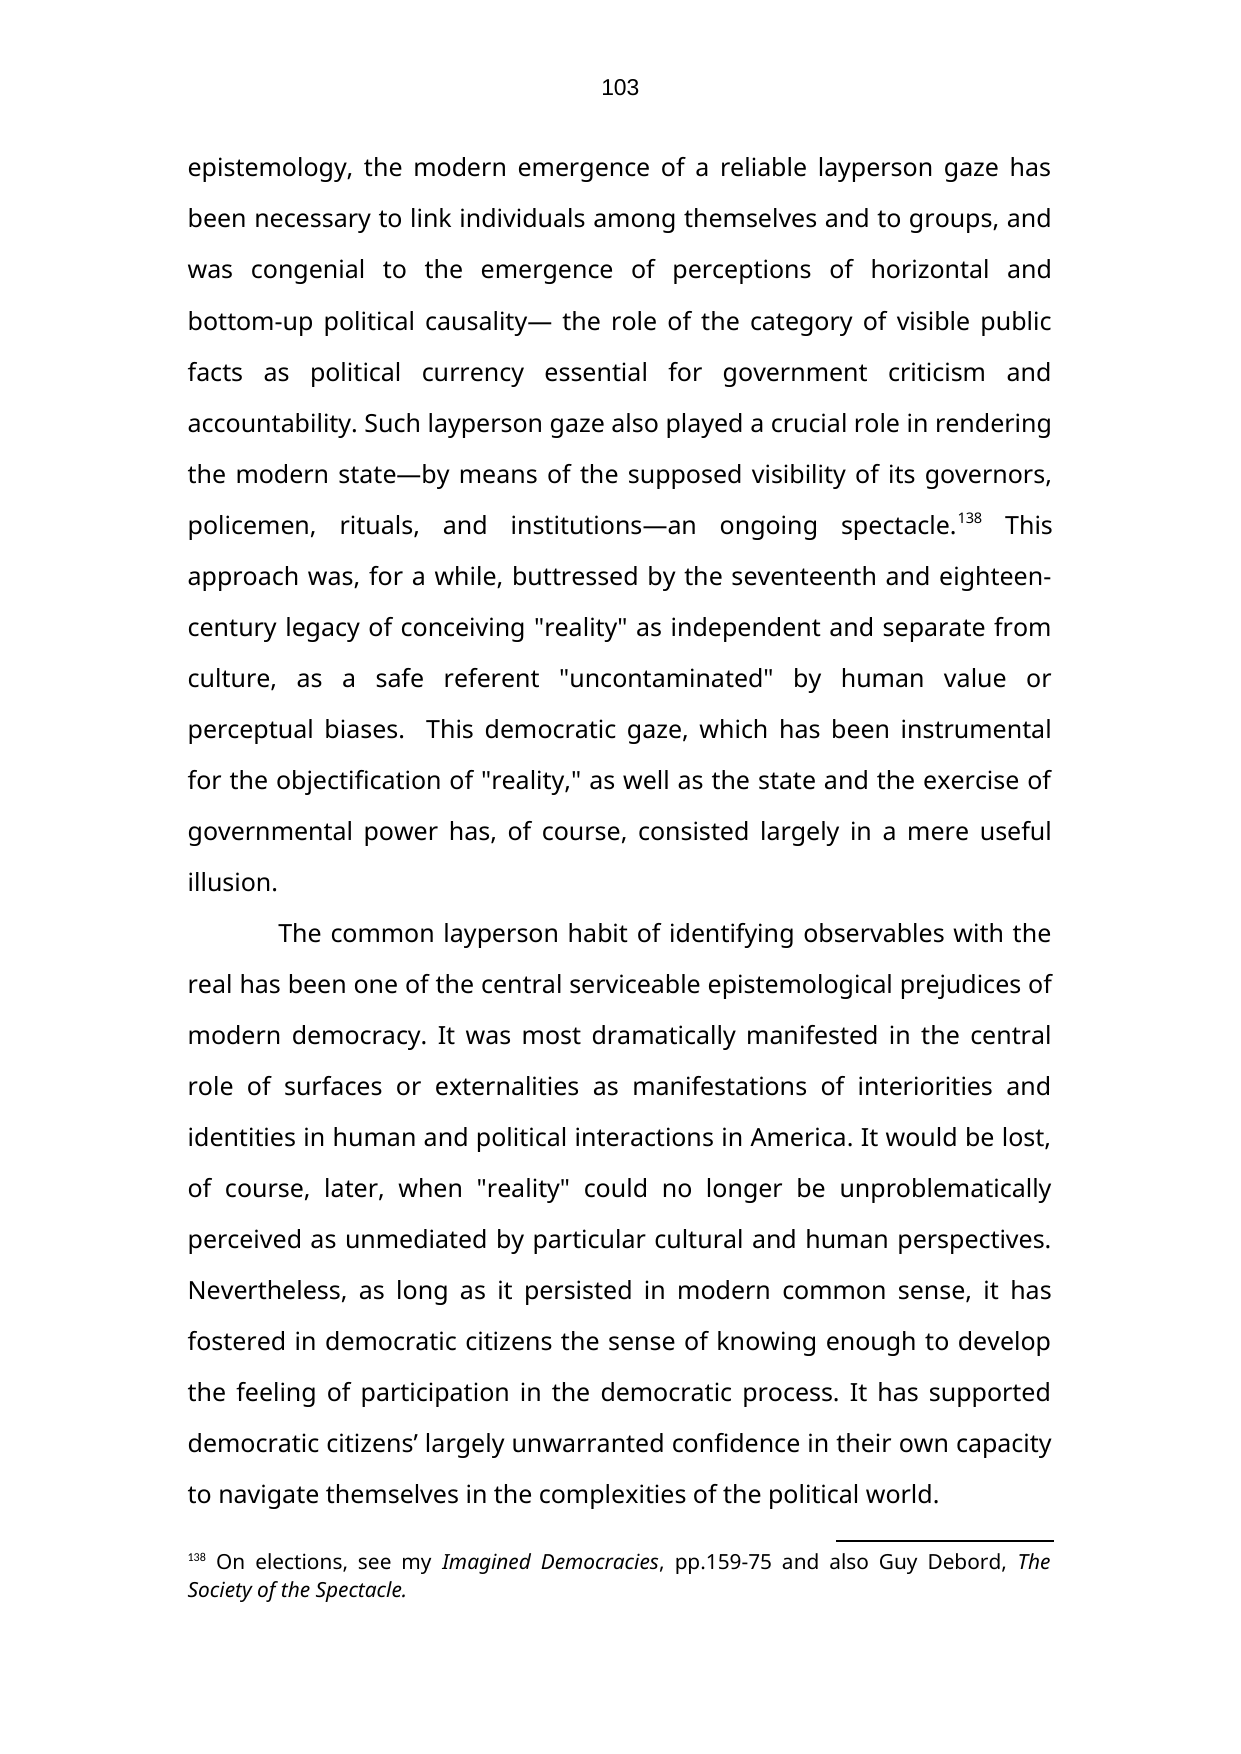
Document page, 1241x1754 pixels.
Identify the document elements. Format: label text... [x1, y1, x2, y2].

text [187, 150, 1053, 899]
text The common layperson habit of identifying observables with the real has been one of the central serviceable epistemological prejudices of modern democracy. It was most dramatically manifested in the central role of surfaces or externalities as manifestations of interiorities and identities in human and political interactions in America. It would be lost, of course, later, when "reality" could no longer be unproblematically perceived as unmediated by particular cultural and human perspectives. Nevertheless, as long as it persisted in modern common sense, it has fostered in democratic citizens the sense of knowing enough to develop the feeling of participation in the democratic process. It has supported democratic citizens’ largely unwarranted confidence in their own capacity to navigate themselves in the complexities of the political world. [187, 916, 1053, 1511]
